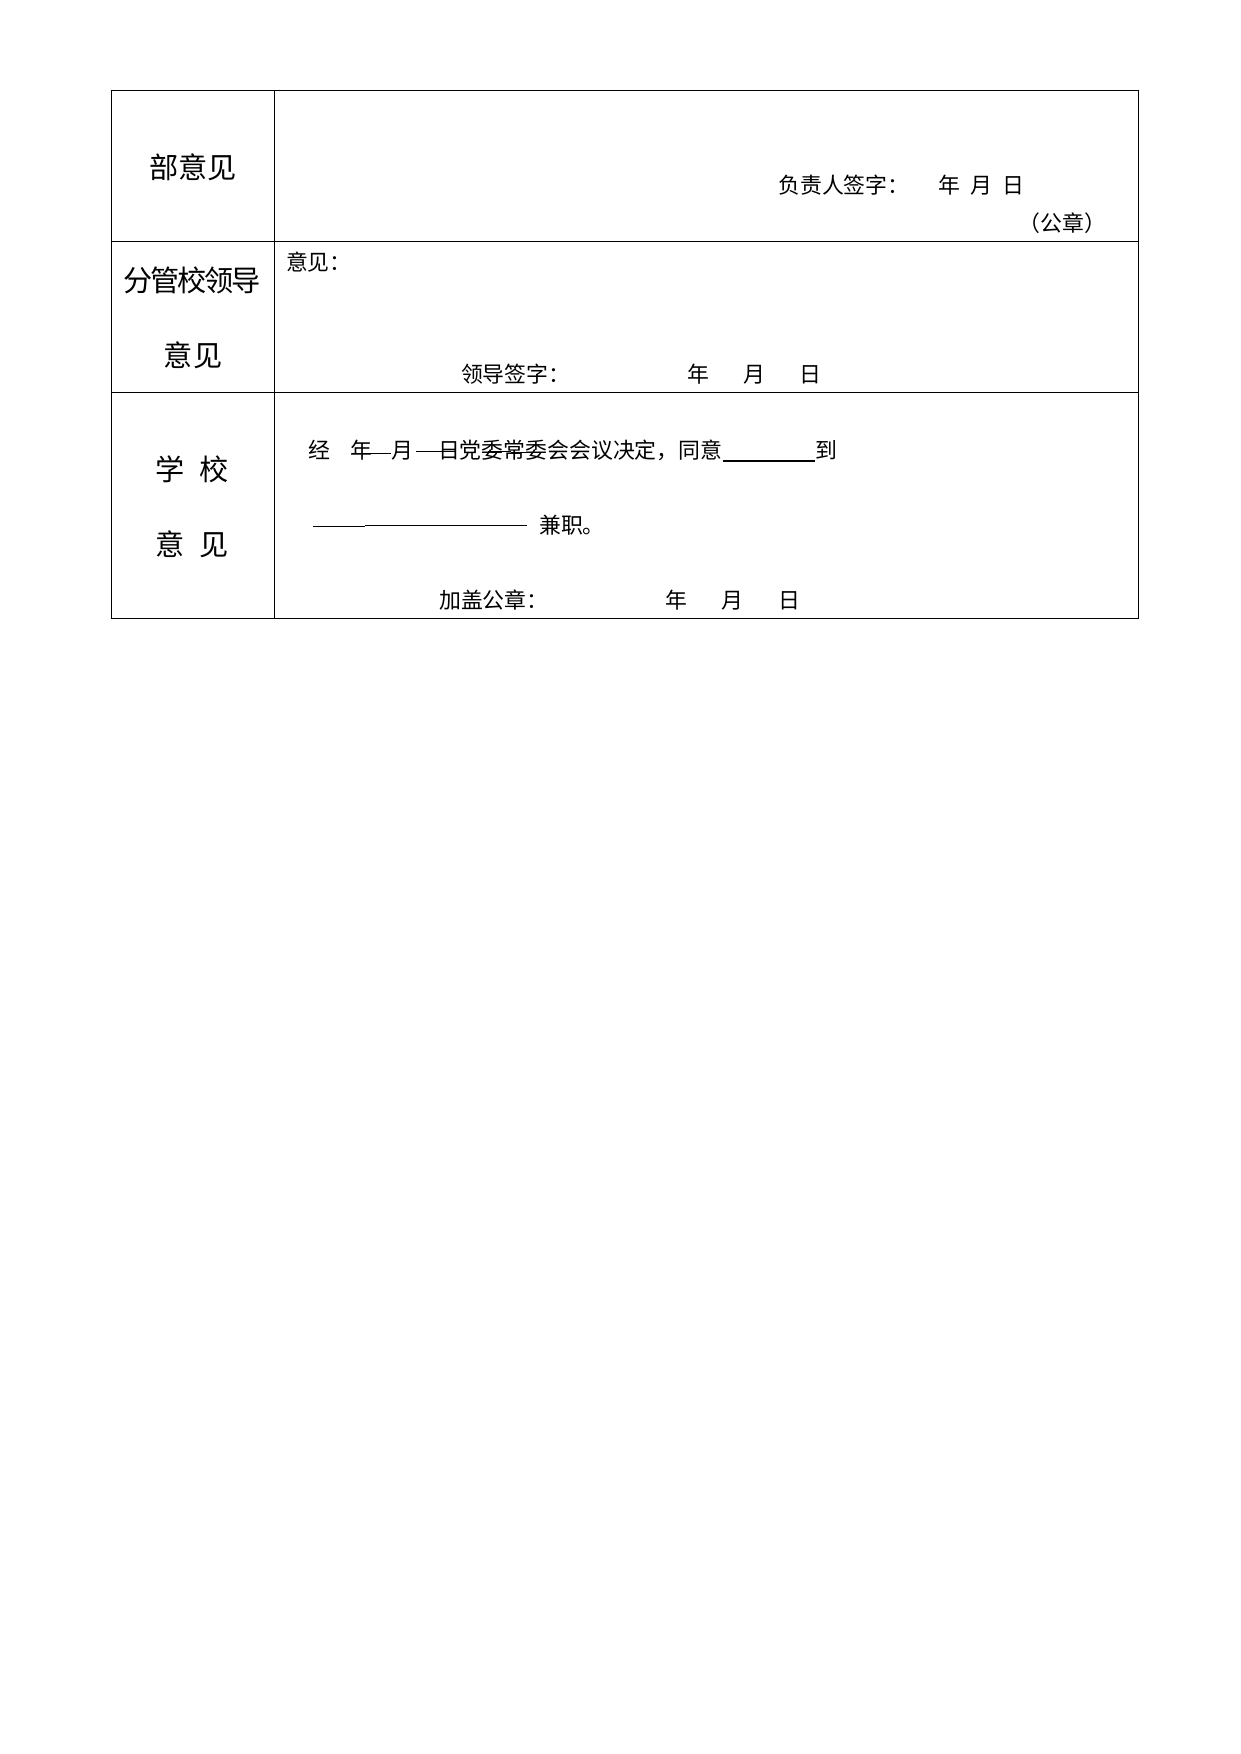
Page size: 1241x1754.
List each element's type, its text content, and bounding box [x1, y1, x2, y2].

table_cell 学 校 意 见 [112, 393, 274, 618]
table_cell 意见： 领导签字： 年 月 日 [275, 242, 1138, 392]
table_cell 党委组织部意见 [112, 91, 274, 241]
table_cell 分管校领导意见 [112, 242, 274, 392]
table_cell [275, 91, 1138, 241]
table_cell 经 年 月 日党委常委会会议决定，同意 到 兼职。 加盖公章： 年 月 日 [275, 393, 1138, 618]
